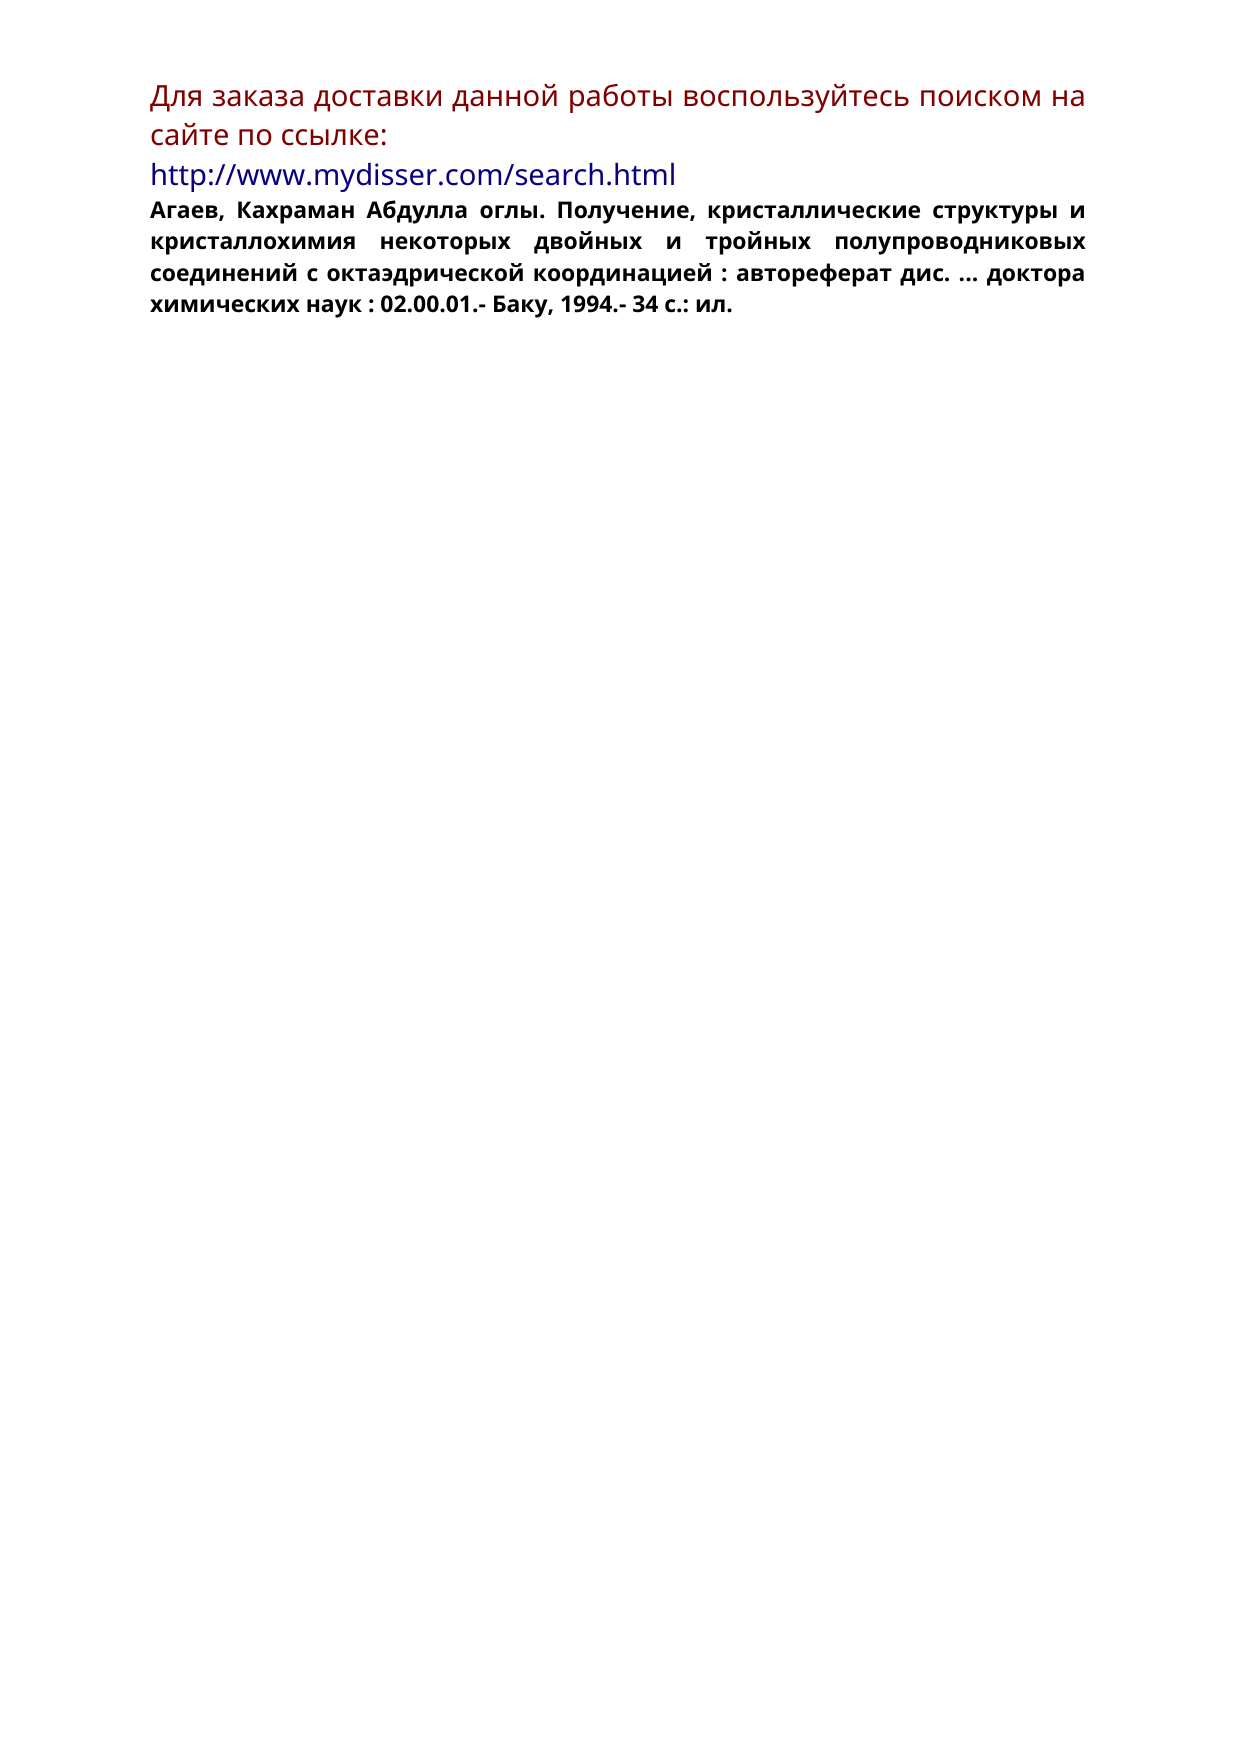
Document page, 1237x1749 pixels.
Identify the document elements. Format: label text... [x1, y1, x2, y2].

text Агаев, Кахраман Абдулла оглы. Получение, кристаллические структуры и кристаллохимия некоторых двойных и тройных полупроводниковых соединений с октаэдрической координацией : автореферат дис. ... доктора химических наук : 02.00.01.- Баку, 1994.- 34 с.: ил. [150, 194, 1086, 319]
